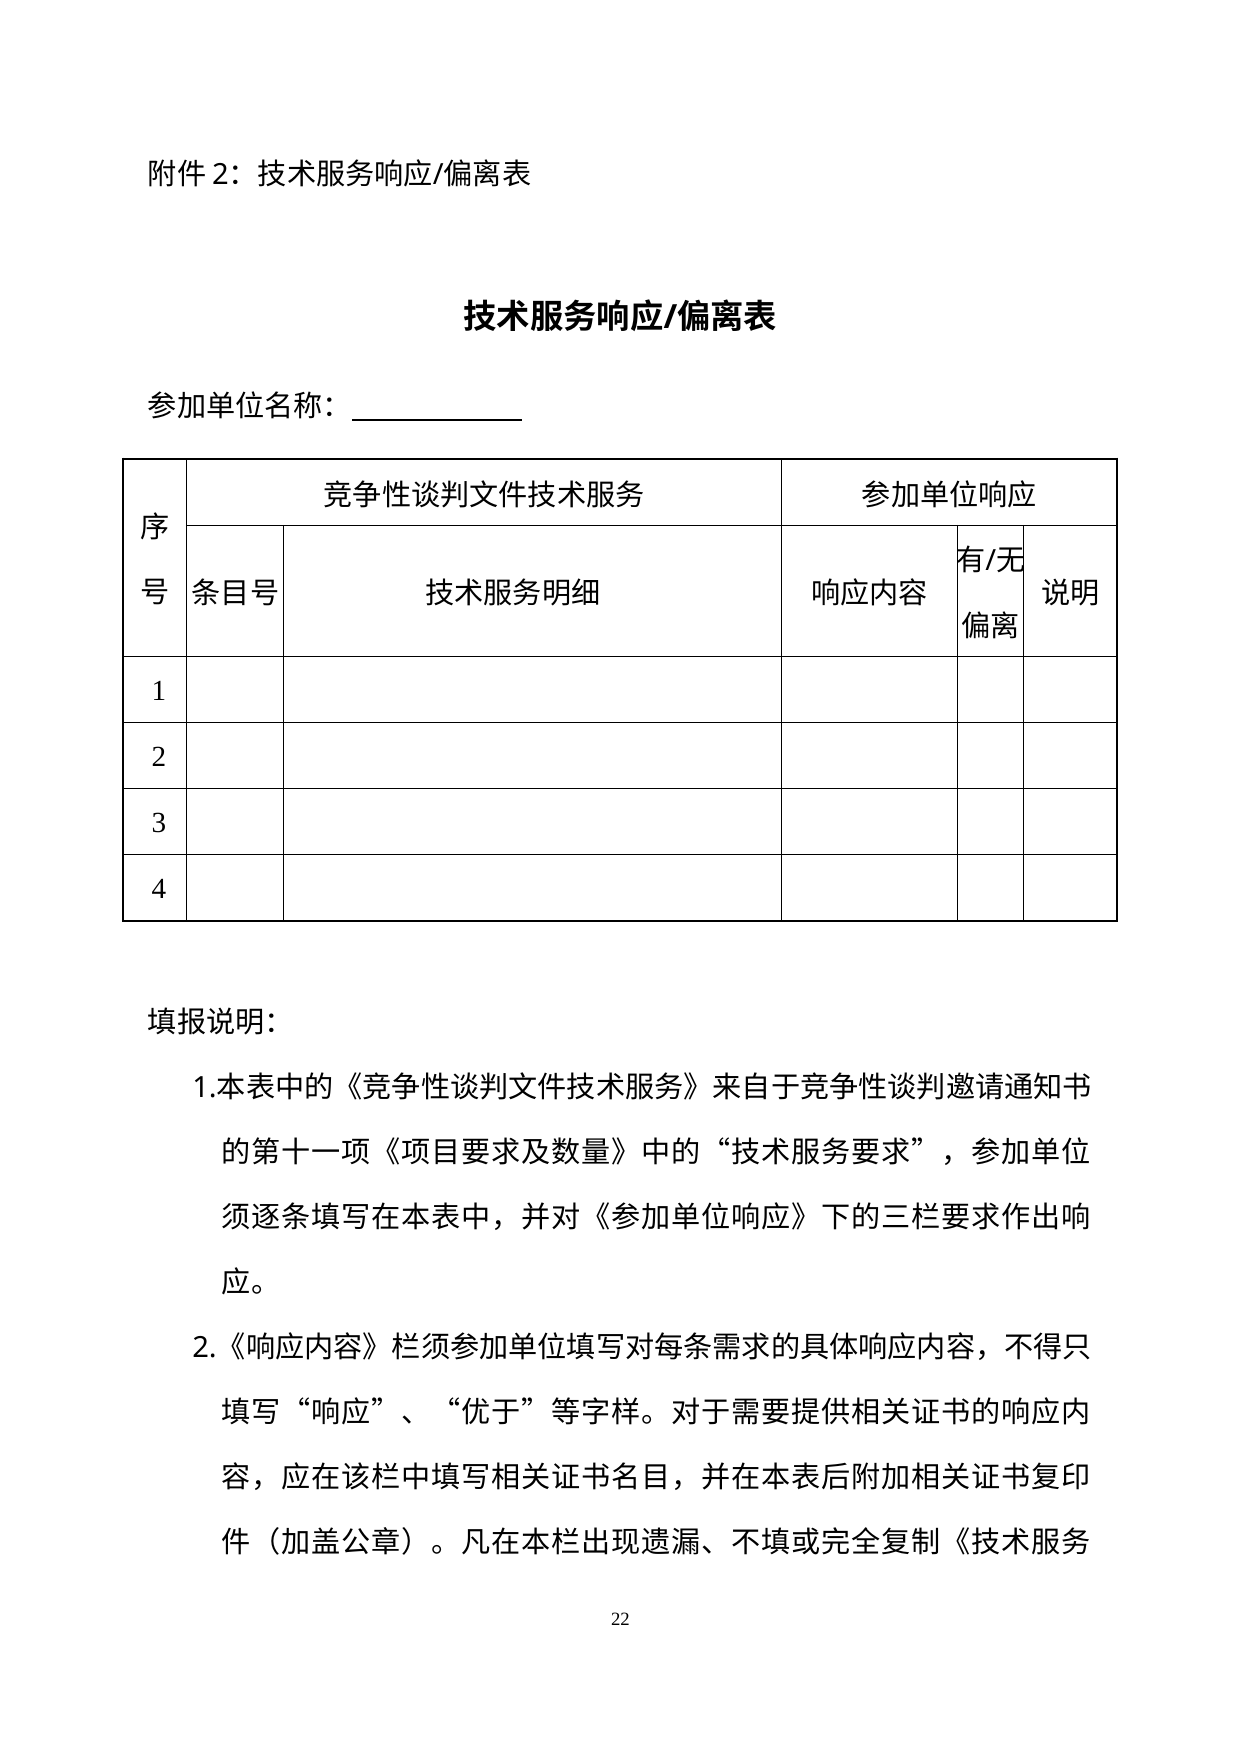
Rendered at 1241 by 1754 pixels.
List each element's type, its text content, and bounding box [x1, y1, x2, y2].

text 附件2：技术服务响应/偏离表 [148, 139, 1093, 204]
table_cell [782, 789, 957, 854]
table_cell 响应内容 [782, 526, 957, 656]
table_cell [124, 657, 186, 722]
table_cell [958, 789, 1023, 854]
table_cell [284, 855, 781, 920]
table_header 竞争性谈判文件技术服务 [187, 460, 781, 525]
table_cell [284, 657, 781, 722]
table_cell 有/无 偏离 [958, 526, 1023, 656]
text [192, 1312, 1093, 1572]
table_cell [187, 789, 283, 854]
table_cell [187, 657, 283, 722]
table_cell [1024, 789, 1116, 854]
table_header 参加单位响应 [782, 460, 1116, 525]
table_cell [187, 855, 283, 920]
table_cell [958, 855, 1023, 920]
table_cell [284, 723, 781, 788]
table_cell [782, 723, 957, 788]
table_cell [284, 789, 781, 854]
table_cell [1024, 723, 1116, 788]
table_header 序号 [124, 460, 186, 656]
text 1.本表中的《竞争性谈判文件技术服务》来自于竞争性谈判邀请通知书的第十一项《项目要求及数量》中的“技术服务要求”，参加单位须逐条填写在本表中，并对《参加单位响应》下的三栏要求作出响应。 [192, 1052, 1093, 1312]
table_cell [124, 855, 186, 920]
table_cell [782, 657, 957, 722]
table_cell [1024, 657, 1116, 722]
table_cell [1024, 855, 1116, 920]
text 技术服务响应/偏离表 [148, 281, 1093, 346]
table_cell [958, 723, 1023, 788]
text 填报说明： [148, 987, 1093, 1052]
table_cell [958, 657, 1023, 722]
table_cell [782, 855, 957, 920]
table_cell 说明 [1024, 526, 1116, 656]
table_cell 技术服务明细 [284, 526, 781, 656]
table_cell [124, 723, 186, 788]
table_cell [124, 789, 186, 854]
table_cell [187, 723, 283, 788]
text 参加单位名称： [148, 371, 1093, 436]
table_cell 条目号 [187, 526, 283, 656]
